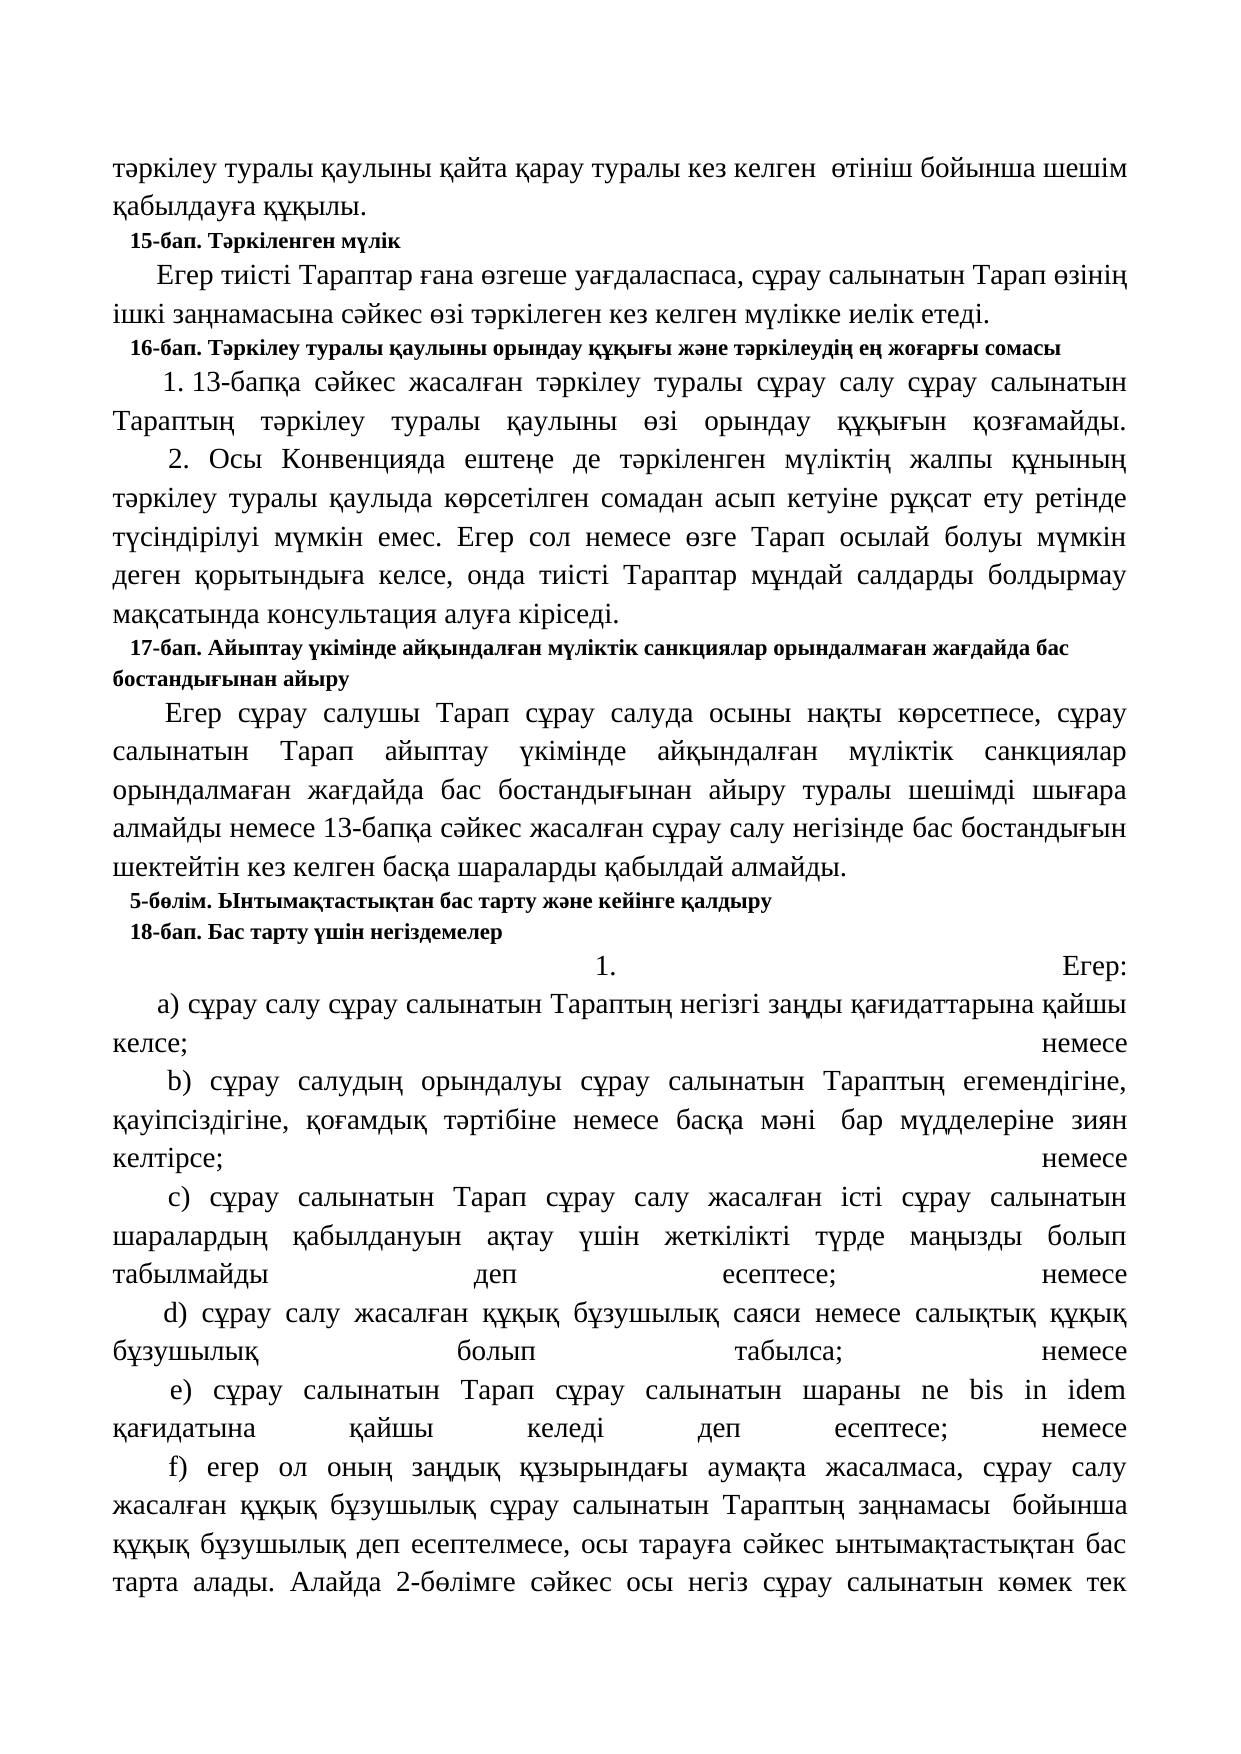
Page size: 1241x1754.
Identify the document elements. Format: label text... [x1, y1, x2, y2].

text Егер тиісті Тараптар ғана өзгеше уағдаласпаса, сұрау салынатын Тарап өзінің ішкі заңнамасына сәйкес өзі тәркілеген кез келген мүлікке иелік етеді. [112, 257, 1128, 329]
text Егер сұрау салушы Тарап сұрау салуда осыны нақты көрсетпесе, сұрау салынатын Тарап айыптау үкімінде айқындалған мүліктік санкциялар орындалмаған жағдайда бас бостандығынан айыру туралы шешімді шығара алмайды немесе 13-бапқа сәйкес жасалған сұрау салу негізінде бас бостандығын шектейтін кез келген басқа шараларды қабылдай алмайды. [112, 695, 1128, 882]
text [112, 948, 1128, 1598]
text 18-бап. Бас тарту үшін негіздемелер [112, 918, 1128, 944]
text 16-бап. Тәркілеу туралы қаулыны орындау құқығы және тәркілеудің ең жоғарғы сомасы [112, 334, 1128, 361]
text 1. 13-бапқа сәйкес жасалған тәркілеу туралы сұрау салу сұрау салынатын Тараптың тәркілеу туралы қаулыны өзі орындау құқығын қозғамайды. 2. Осы Конвенцияда ештеңе де тәркіленген мүліктің жалпы құнының тәркілеу туралы қаулыда көрсетілген сомадан асып кетуіне рұқсат ету ретінде түсіндірілуі мүмкін емес. Егер сол немесе өзге Тарап осылай болуы мүмкін деген қорытындыға келсе, онда тиісті Тараптар мұндай салдарды болдырмау мақсатында консультация алуға кіріседі. [112, 364, 1128, 629]
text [112, 150, 1128, 222]
text 5-бөлім. Ынтымақтастықтан бас тарту және кейінге қалдыру [112, 887, 1128, 914]
text 17-бап. Айыптау үкімінде айқындалған мүліктік санкциялар орындалмаған жағдайда бас бостандығынан айыру [112, 634, 1128, 691]
text 15-бап. Тәркіленген мүлік [112, 227, 1128, 253]
